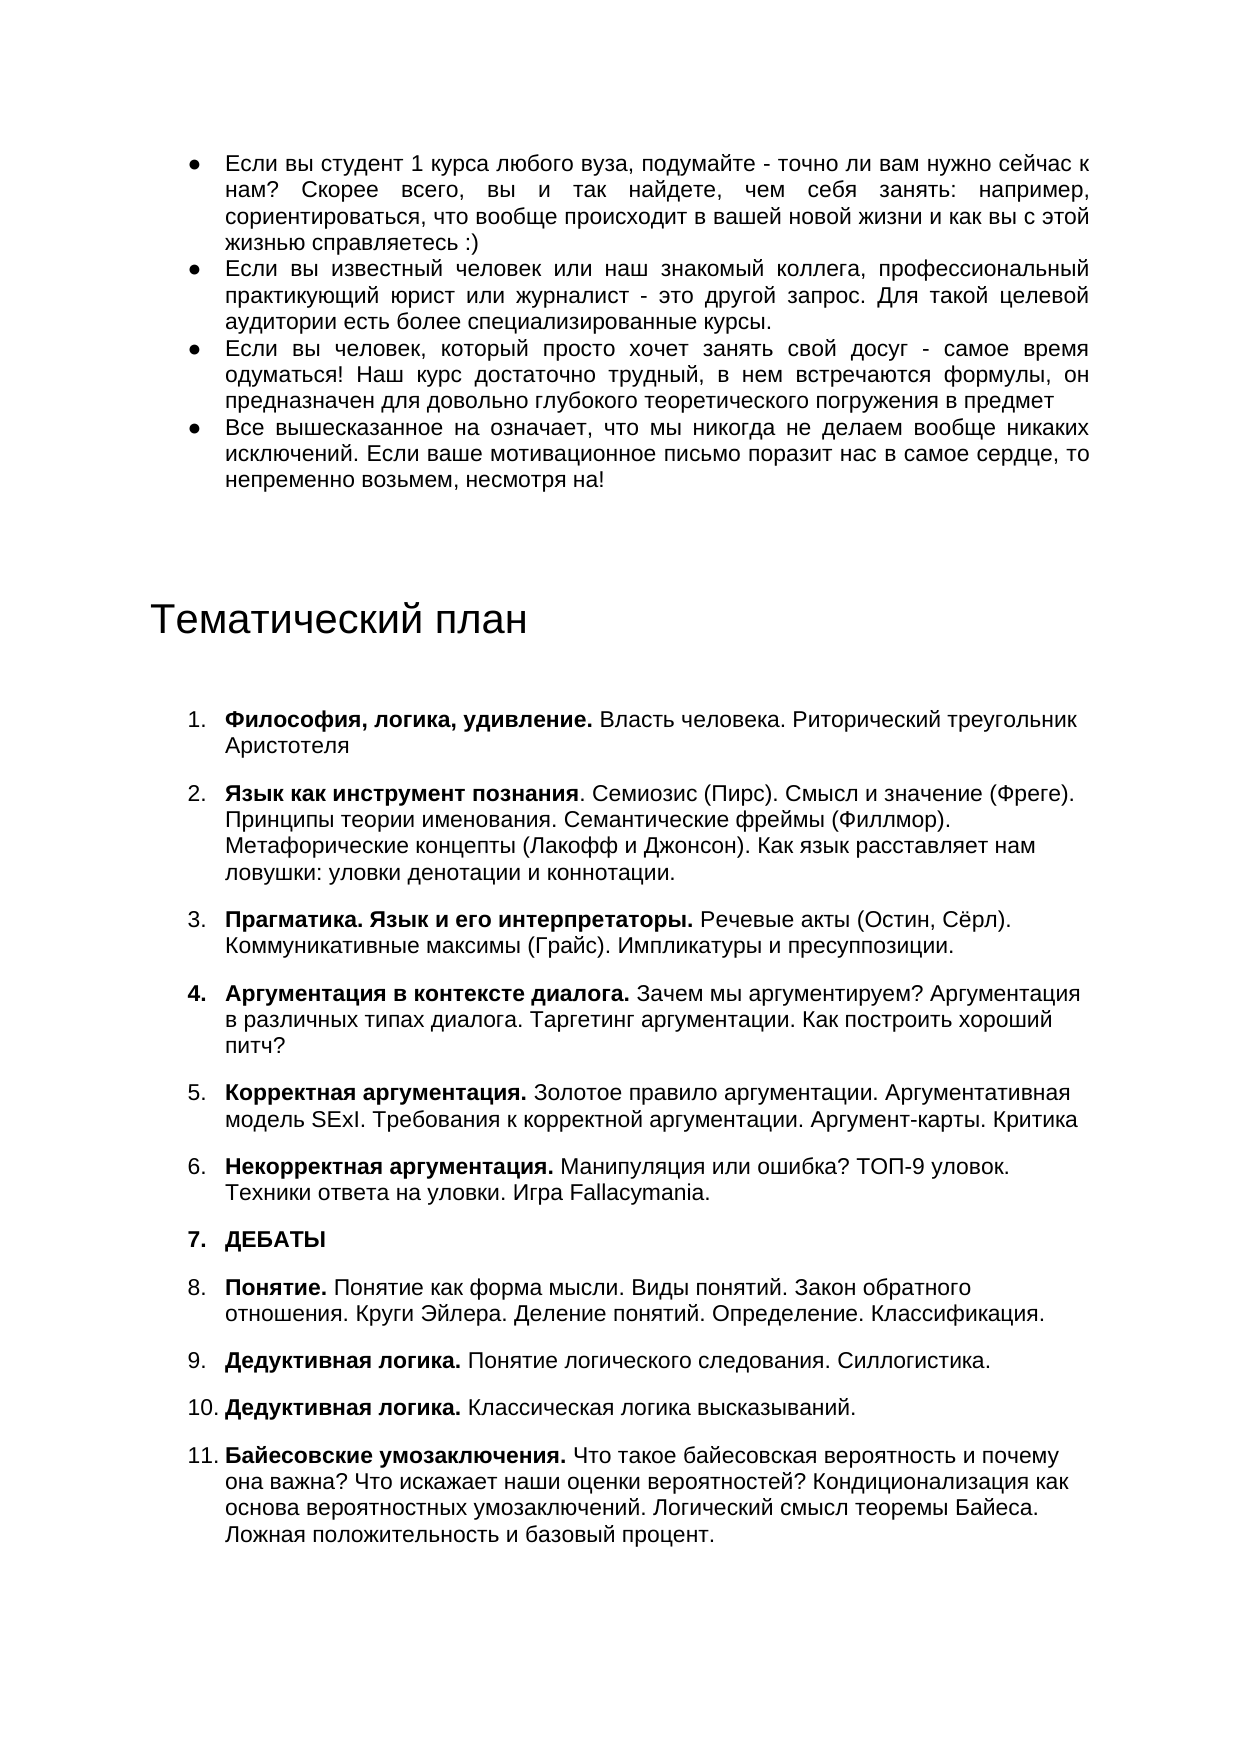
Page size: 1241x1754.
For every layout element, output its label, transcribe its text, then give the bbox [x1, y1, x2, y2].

list Корректная аргументация. Золотое правило аргументации. Аргументативная модель SExI. Требования к корректной аргументации. Аргумент-карты. Критика [187, 1079, 1090, 1132]
list Понятие. Понятие как форма мысли. Виды понятий. Закон обратного отношения. Круги Эйлера. Деление понятий. Определение. Классификация. [187, 1274, 1090, 1326]
list Байесовские умозаключения. Что такое байесовская вероятность и почему она важна? Что искажает наши оценки вероятностей? Кондиционализация как основа вероятностных умозаключений. Логический смысл теоремы Байеса. Ложная положительность и базовый процент. [187, 1442, 1090, 1547]
list Аргументация в контексте диалога. Зачем мы аргументируем? Аргументация в различных типах диалога. Таргетинг аргументации. Как построить хороший питч? [187, 979, 1090, 1058]
list Если вы человек, который просто хочет занять свой досуг - самое время одуматься! Наш курс достаточно трудный, в нем встречаются формулы, он предназначен для довольно глубокого теоретического погружения в предмет [187, 334, 1090, 413]
list Дедуктивная логика. Понятие логического следования. Силлогистика. [187, 1347, 1090, 1373]
list Если вы известный человек или наш знакомый коллега, профессиональный практикующий юрист или журналист - это другой запрос. Для такой целевой аудитории есть более специализированные курсы. [187, 255, 1090, 334]
list Философия, логика, удивление. Власть человека. Риторический треугольник Аристотеля [187, 706, 1090, 759]
subtitle Тематический план [150, 595, 1090, 643]
list Прагматика. Язык и его интерпретаторы. Речевые акты (Остин, Сёрл). Коммуникативные максимы (Грайс). Импликатуры и пресуппозиции. [187, 906, 1090, 959]
list Язык как инструмент познания. Семиозис (Пирс). Смысл и значение (Фреге). Принципы теории именования. Семантические фреймы (Филлмор). Метафорические концепты (Лакофф и Джонсон). Как язык расставляет нам ловушки: уловки денотации и коннотации. [187, 780, 1090, 885]
list Если вы студент 1 курса любого вуза, подумайте - точно ли вам нужно сейчас к нам? Скорее всего, вы и так найдете, чем себя занять: например, сориентироваться, что вообще происходит в вашей новой жизни и как вы с этой жизнью справляетесь :) [187, 150, 1090, 255]
list Все вышесказанное на означает, что мы никогда не делаем вообще никаких исключений. Если ваше мотивационное письмо поразит нас в самое сердце, то непременно возьмем, несмотря на! [187, 413, 1090, 493]
list ДЕБАТЫ [187, 1226, 1090, 1253]
list Некорректная аргументация. Манипуляция или ошибка? ТОП-9 уловок. Техники ответа на уловки. Игра Fallacymania. [187, 1153, 1090, 1206]
list Дедуктивная логика. Классическая логика высказываний. [187, 1394, 1090, 1421]
